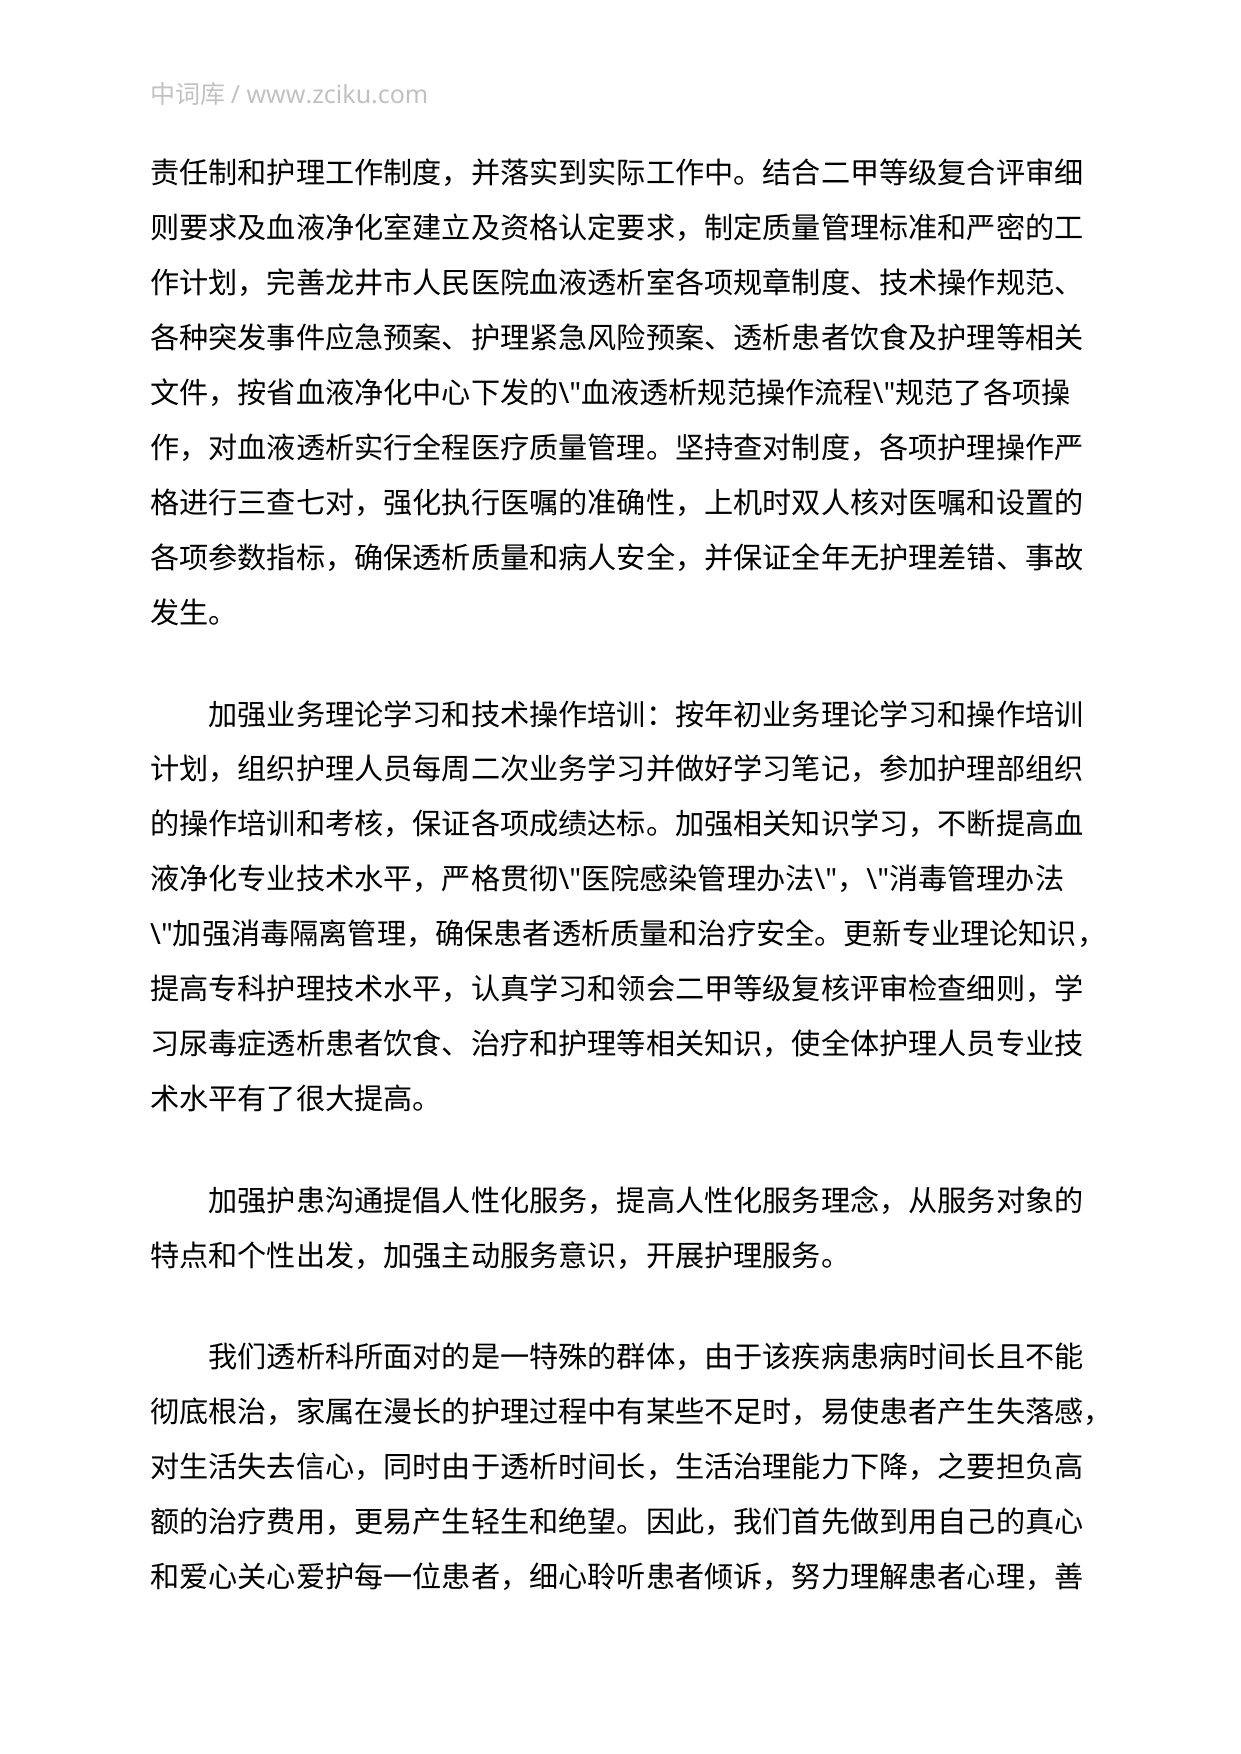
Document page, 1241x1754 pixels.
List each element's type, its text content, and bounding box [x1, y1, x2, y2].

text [150, 1334, 1090, 1596]
text 加强护患沟通提倡人性化服务，提高人性化服务理念，从服务对象的特点和个性出发，加强主动服务意识，开展护理服务。 [150, 1177, 1090, 1274]
text 加强业务理论学习和技术操作培训：按年初业务理论学习和操作培训计划，组织护理人员每周二次业务学习并做好学习笔记，参加护理部组织的操作培训和考核，保证各项成绩达标。加强相关知识学习，不断提高血液净化专业技术水平，严格贯彻\"医院感染管理办法\"，\"消毒管理办法\"加强消毒隔离管理，确保患者透析质量和治疗安全。更新专业理论知识，提高专科护理技术水平，认真学习和领会二甲等级复核评审检查细则，学习尿毒症透析患者饮食、治疗和护理等相关知识，使全体护理人员专业技术水平有了很大提高。 [150, 691, 1090, 1118]
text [150, 150, 1090, 632]
